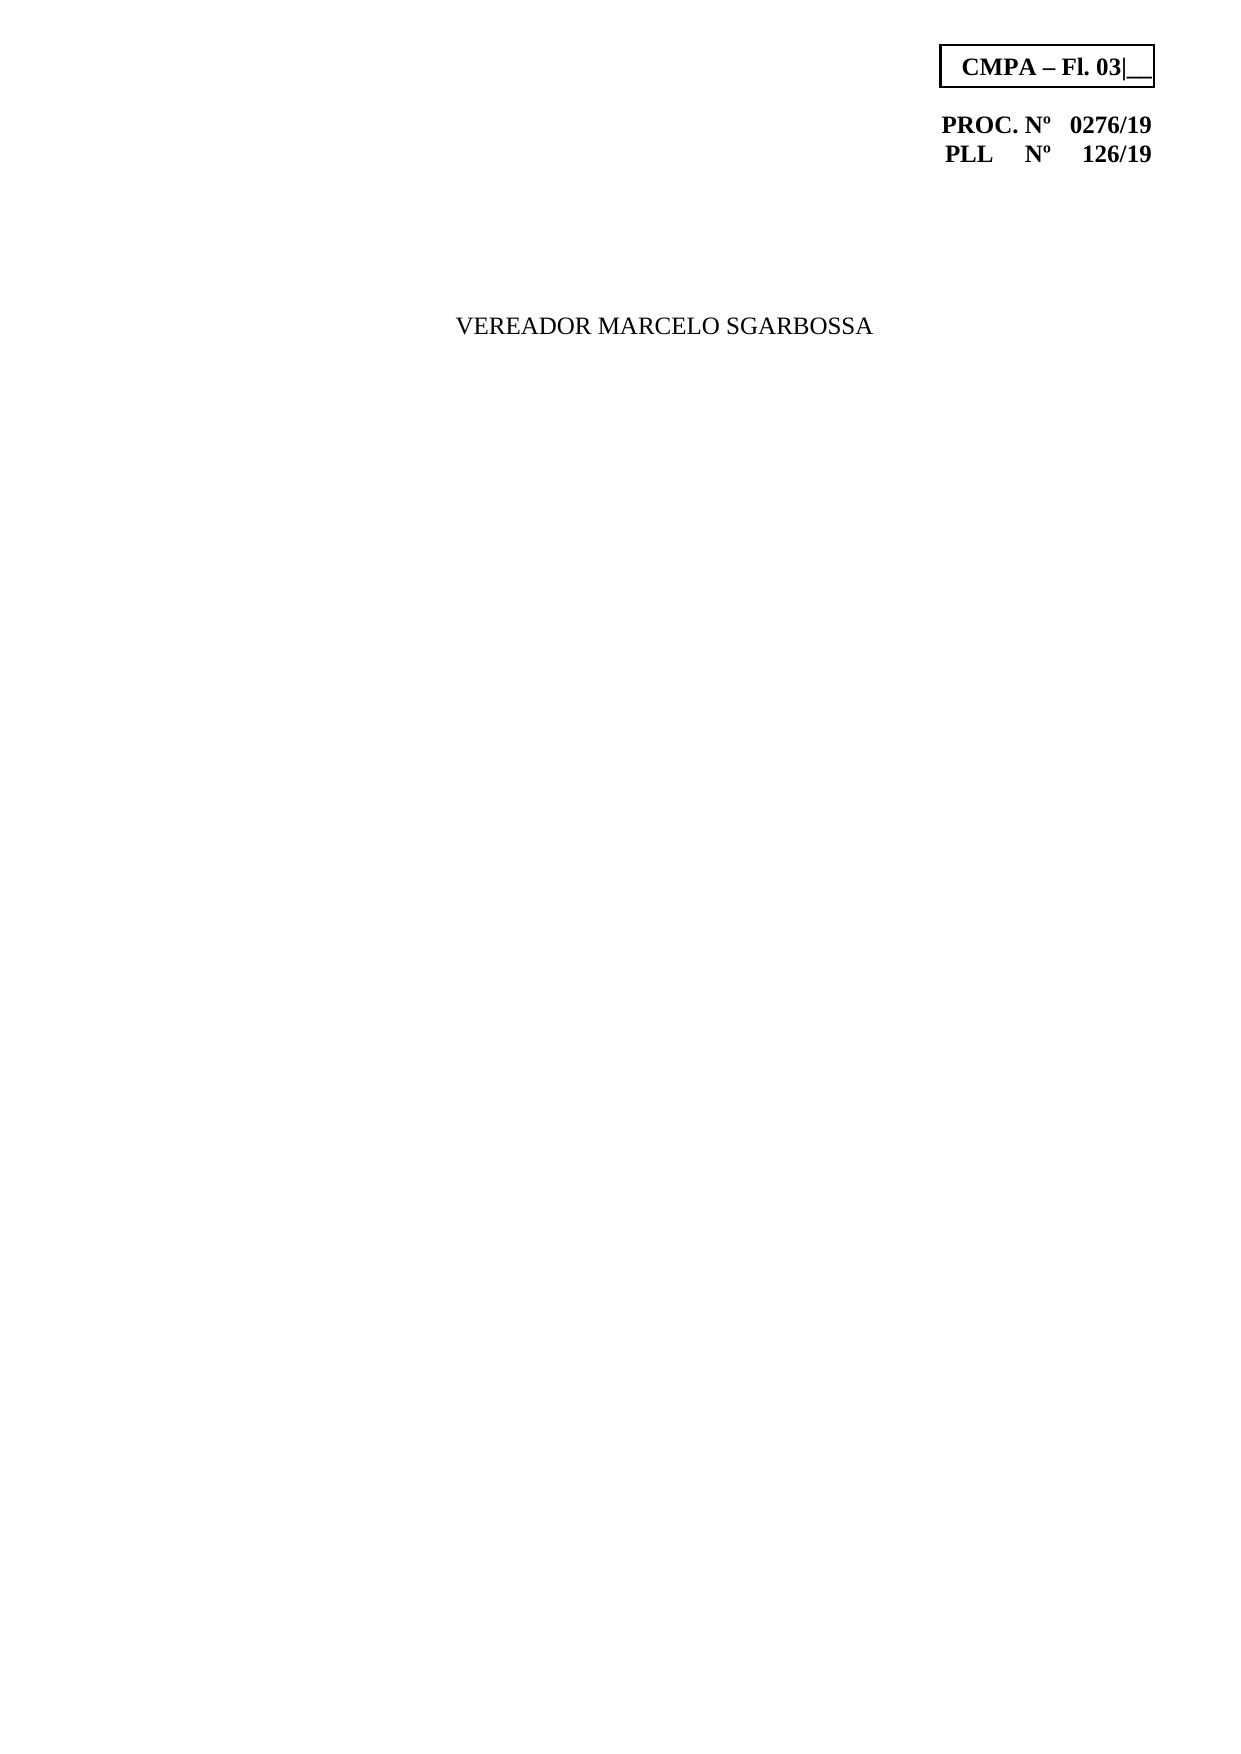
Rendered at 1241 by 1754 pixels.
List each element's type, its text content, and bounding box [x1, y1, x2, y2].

text VEREADOR MARCELO SGARBOSSA [177, 311, 1152, 340]
